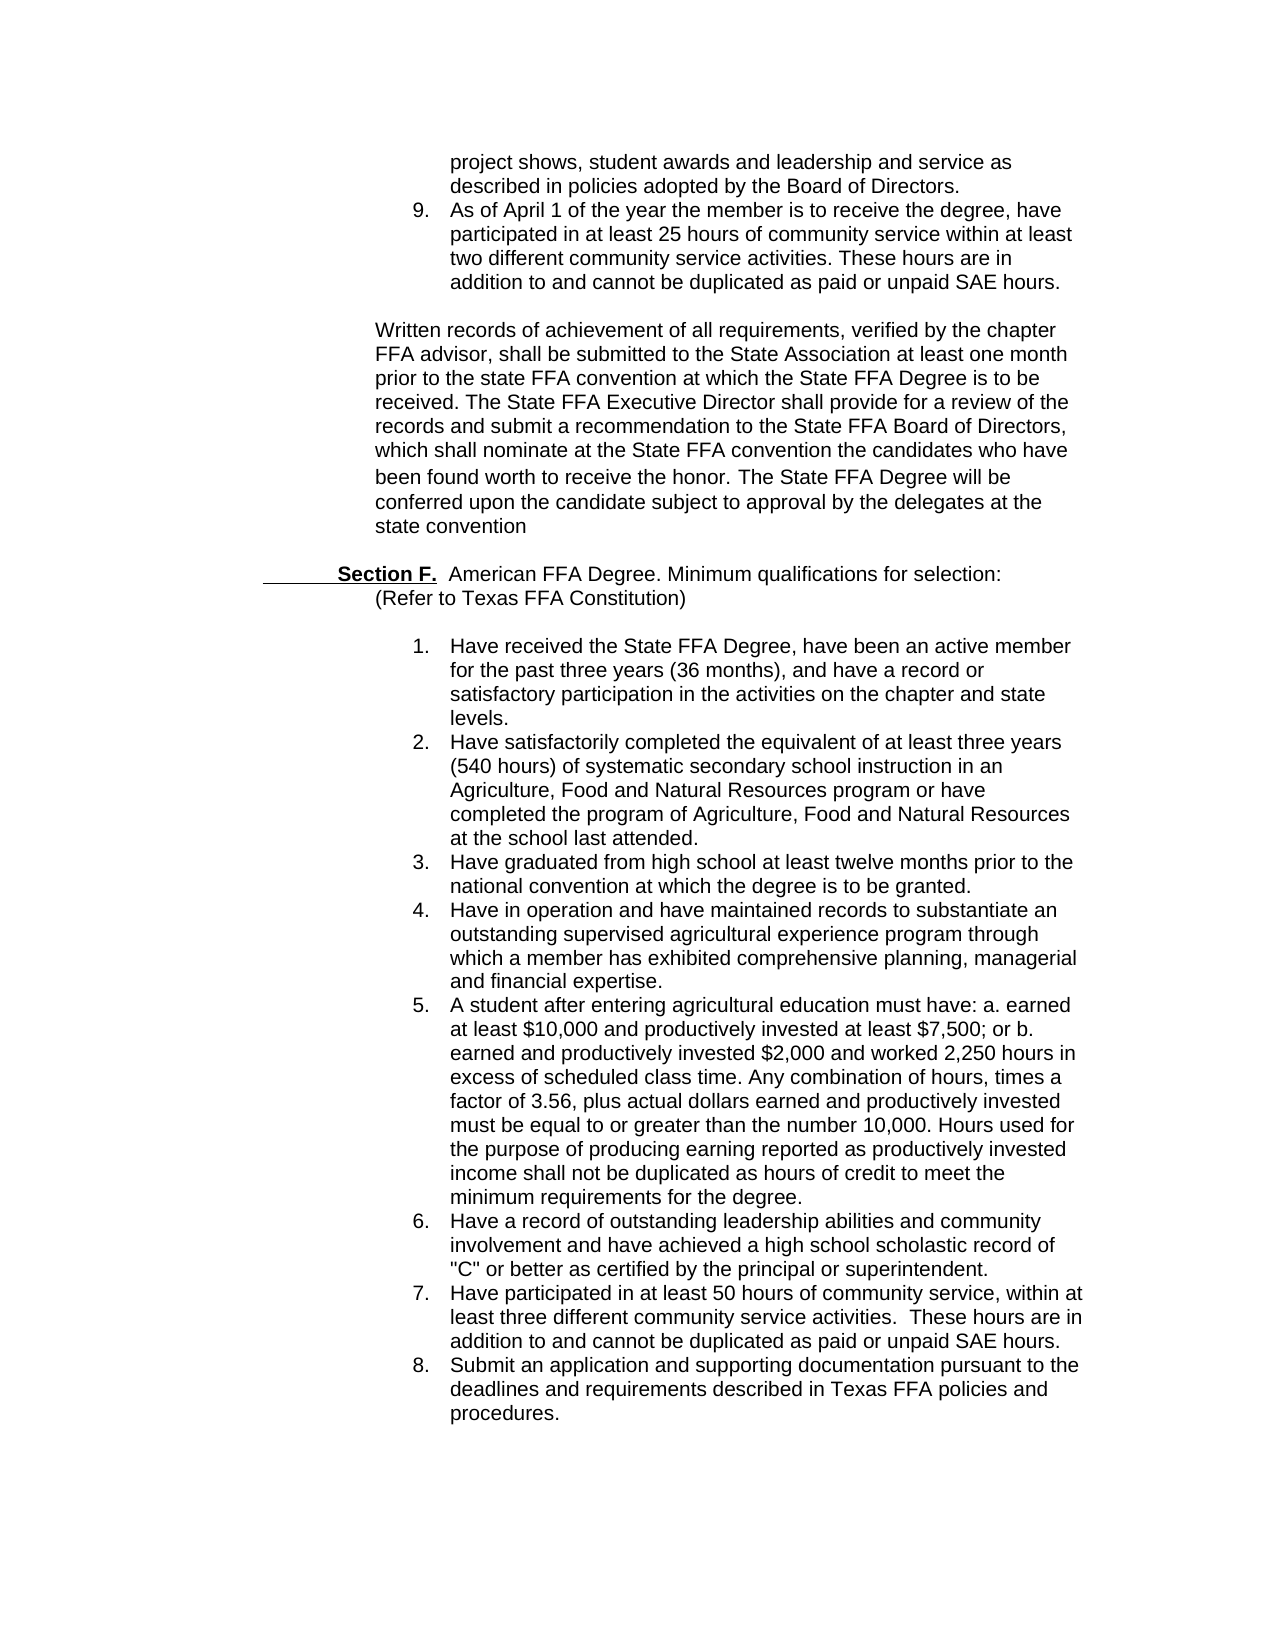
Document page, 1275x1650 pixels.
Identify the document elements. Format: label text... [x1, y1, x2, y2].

list Have in operation and have maintained records to substantiate an outstanding supervised agricultural experience program through which a member has exhibited comprehensive planning, managerial and financial expertise. [412, 897, 1087, 993]
list As of April 1 of the year the member is to receive the degree, have participated in at least 25 hours of community service within at least two different community service activities. These hours are in addition to and cannot be duplicated as paid or unpaid SAE hours. [412, 198, 1087, 294]
list Have participated in at least 50 hours of community service, within at least three different community service activities. These hours are in addition to and cannot be duplicated as paid or unpaid SAE hours. [412, 1281, 1087, 1353]
list Have satisfactorily completed the equivalent of at least three years (540 hours) of systematic secondary school instruction in an Agriculture, Food and Natural Resources program or have completed the program of Agriculture, Food and Natural Resources at the school last attended. [412, 730, 1087, 849]
list Have received the State FFA Degree, have been an active member for the past three years (36 months), and have a record or satisfactory participation in the activities on the chapter and state levels. [412, 634, 1087, 730]
list Submit an application and supporting documentation pursuant to the deadlines and requirements described in Texas FFA policies and procedures. [412, 1353, 1087, 1424]
text Section F. American FFA Degree. Minimum qualifications for selection: [262, 562, 1087, 586]
list A student after entering agricultural education must have: a. earned at least $10,000 and productively invested at least $7,500; or b. earned and productively invested $2,000 and worked 2,250 hours in excess of scheduled class time. Any combination of hours, times a factor of 3.56, plus actual dollars earned and productively invested must be equal to or greater than the number 10,000. Hours used for the purpose of producing earning reported as productively invested income shall not be duplicated as hours of credit to meet the minimum requirements for the degree. [412, 993, 1087, 1209]
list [412, 150, 1087, 198]
list Have graduated from high school at least twelve months prior to the national convention at which the degree is to be granted. [412, 849, 1087, 897]
list Have a record of outstanding leadership abilities and community involvement and have achieved a high school scholastic record of "C" or better as certified by the principal or superintendent. [412, 1209, 1087, 1281]
text Written records of achievement of all requirements, verified by the chapter FFA advisor, shall be submitted to the State Association at least one month prior to the state FFA convention at which the State FFA Degree is to be received. The State FFA Executive Director shall provide for a review of the records and submit a recommendation to the State FFA Board of Directors, which shall nominate at the State FFA convention the candidates who have been found worth to receive the honor. The State FFA Degree will be conferred upon the candidate subject to approval by the delegates at the state convention [375, 318, 1087, 538]
text (Refer to Texas FFA Constitution) [337, 586, 1087, 610]
